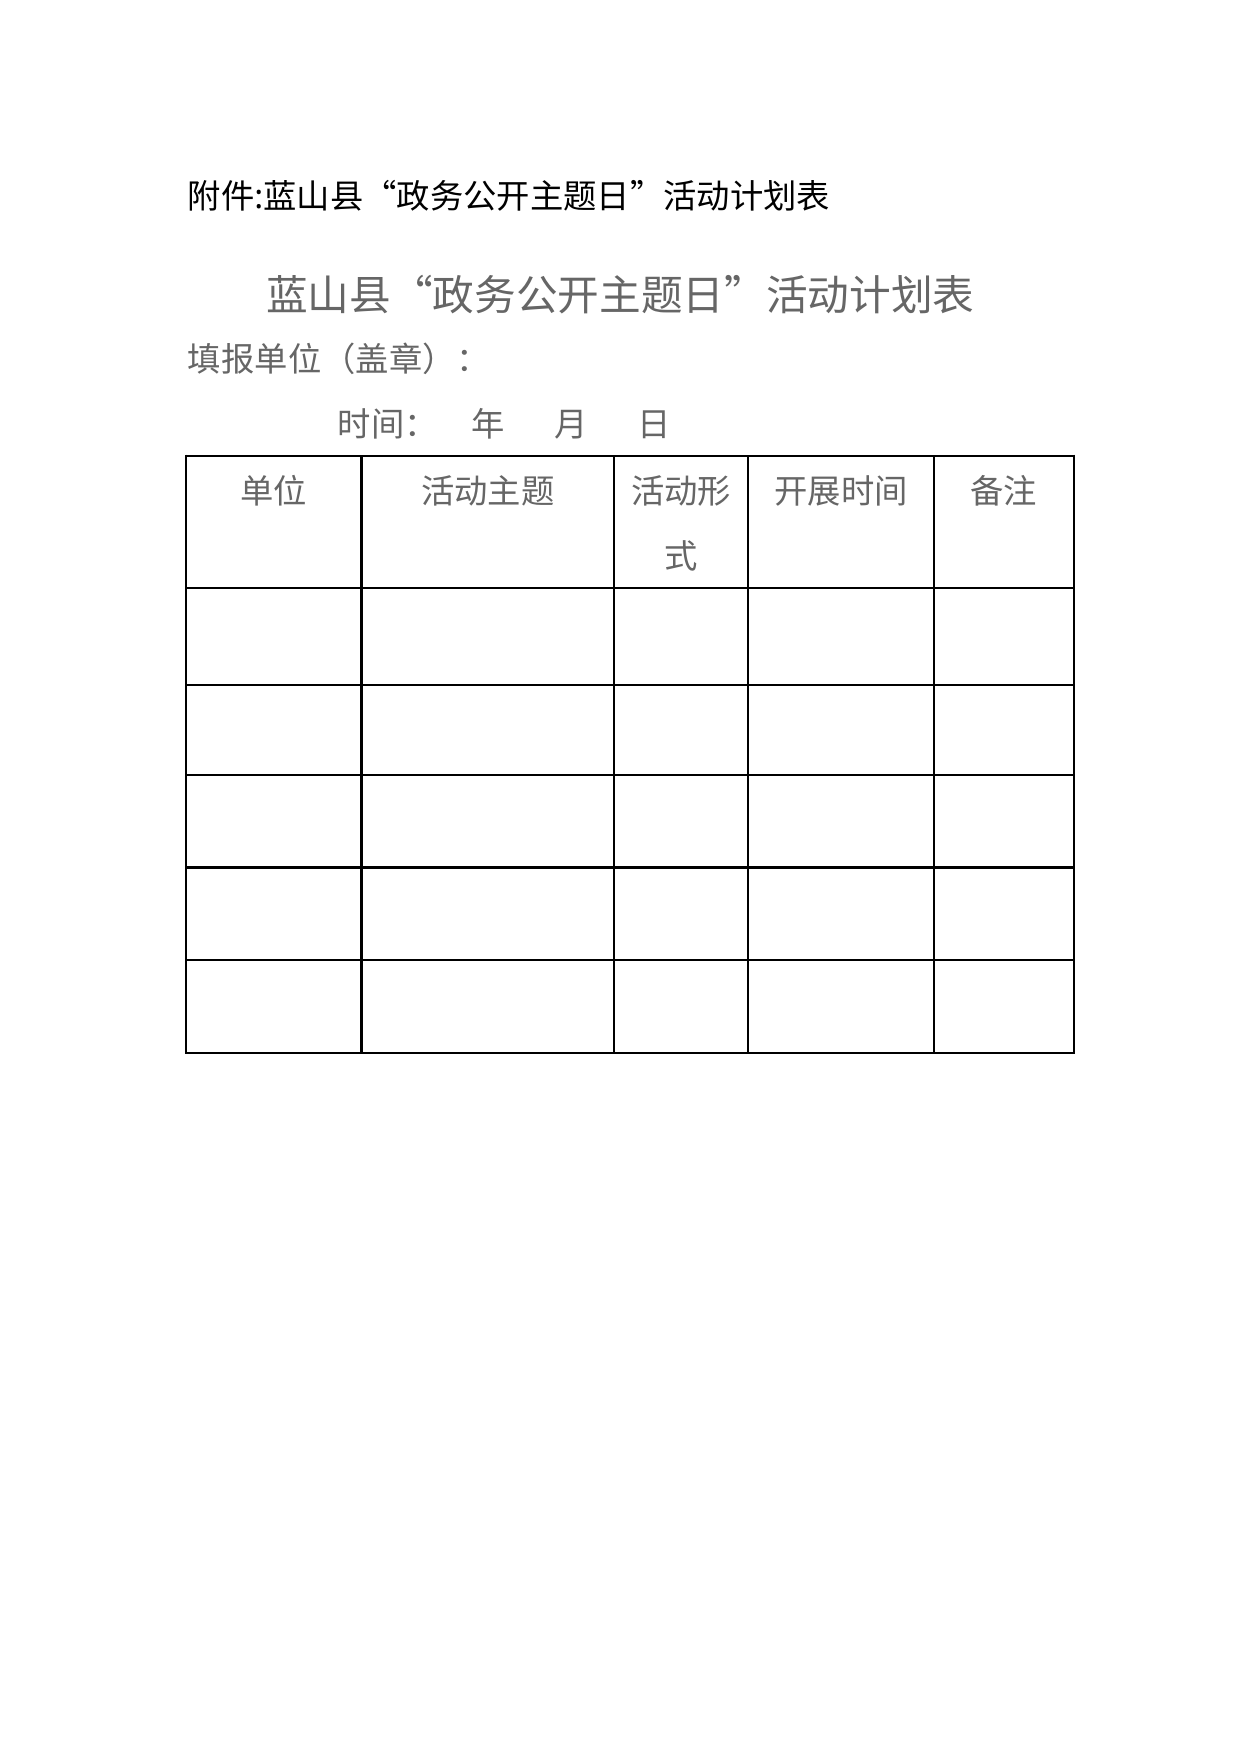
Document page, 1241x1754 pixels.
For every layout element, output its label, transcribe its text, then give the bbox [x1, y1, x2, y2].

table_cell [363, 961, 613, 1052]
table_cell [187, 589, 360, 683]
text 蓝山县“政务公开主题日”活动计划表 [187, 259, 1053, 324]
table_header 开展时间 [749, 457, 933, 587]
table_cell [935, 776, 1073, 866]
table_cell [363, 776, 613, 866]
table_cell [935, 961, 1073, 1052]
table_cell [187, 869, 360, 959]
table_cell [187, 776, 360, 866]
table_cell [749, 869, 933, 959]
table_cell [615, 589, 747, 683]
table_cell [615, 776, 747, 866]
table_cell [935, 589, 1073, 683]
table_header 活动主题 [363, 457, 613, 587]
table_cell [363, 686, 613, 773]
table_cell [749, 776, 933, 866]
table_cell [749, 686, 933, 773]
table_cell [749, 589, 933, 683]
table_cell [363, 869, 613, 959]
table_cell [615, 961, 747, 1052]
table_header 活动形式 [615, 457, 747, 587]
table_header 备注 [935, 457, 1073, 587]
text 填报单位（盖章）： 时间： 年 月 日 [187, 324, 1053, 454]
table_header 单位 [187, 457, 360, 587]
text 附件:蓝山县“政务公开主题日”活动计划表 [187, 162, 1053, 227]
table_cell [363, 589, 613, 683]
table_cell [749, 961, 933, 1052]
table_cell [615, 686, 747, 773]
table_cell [935, 869, 1073, 959]
table_cell [187, 961, 360, 1052]
table_cell [615, 869, 747, 959]
table_cell [187, 686, 360, 773]
table_cell [935, 686, 1073, 773]
